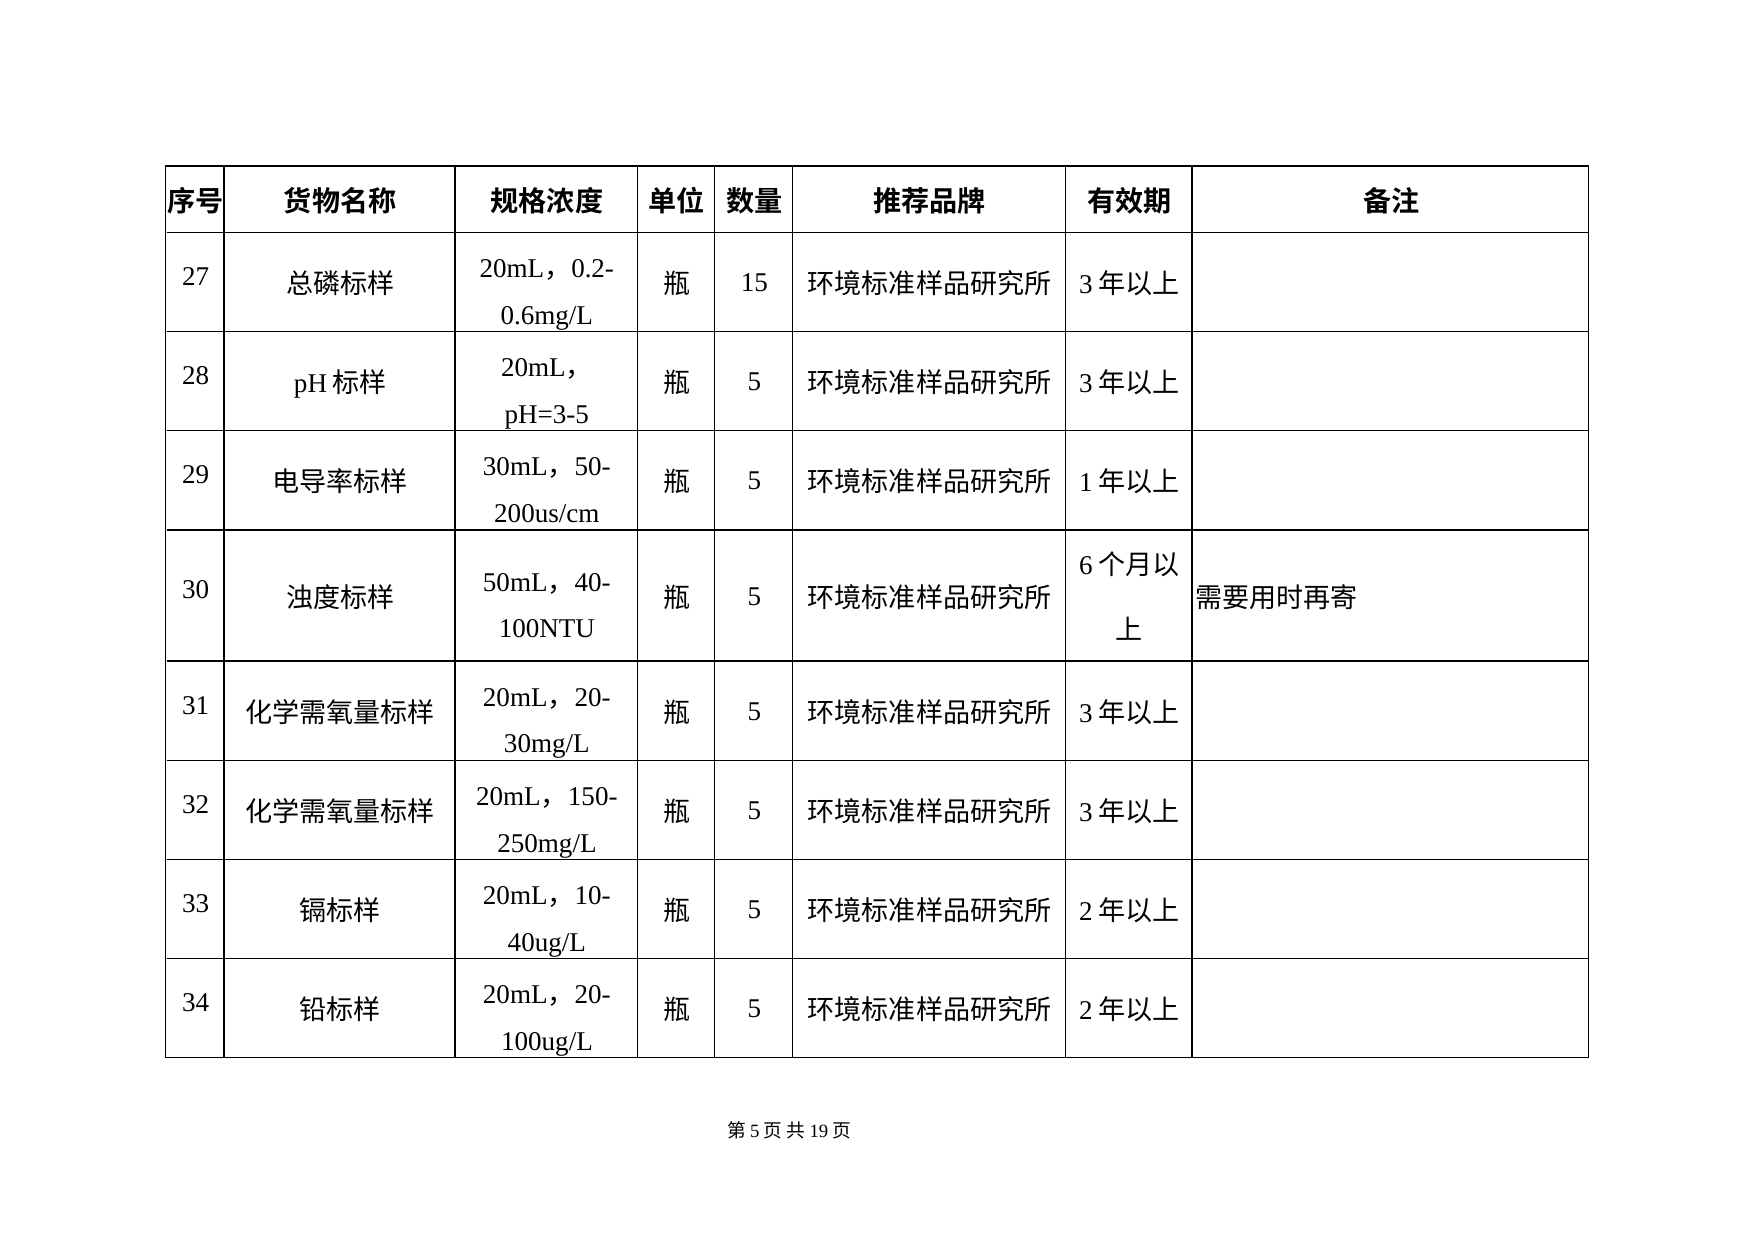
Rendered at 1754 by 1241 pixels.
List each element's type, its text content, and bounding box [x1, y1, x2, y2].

table_header 备注 [1193, 167, 1588, 232]
table_cell 33 [166, 860, 223, 958]
table_cell 32 [166, 761, 223, 858]
table_header 序号 [166, 167, 223, 232]
table_cell [1193, 662, 1588, 759]
table_header 规格浓度 [456, 167, 637, 232]
table_cell 6个月以上 [1066, 531, 1191, 660]
table_cell 环境标准样品研究所 [793, 233, 1065, 331]
table_cell 27 [166, 233, 223, 331]
table_cell 1年以上 [1066, 431, 1191, 529]
table_cell 3年以上 [1066, 761, 1191, 858]
table_cell 3年以上 [1066, 332, 1191, 430]
table_cell 20mL，20-100ug/L [456, 959, 637, 1057]
table_cell 15 [715, 233, 792, 331]
table_header 推荐品牌 [793, 167, 1065, 232]
table_cell 瓶 [638, 332, 714, 430]
table_cell 总磷标样 [225, 233, 454, 331]
table_cell 20mL，10-40ug/L [456, 860, 637, 958]
table_cell 20mL， pH=3-5 [456, 332, 637, 430]
table_cell 环境标准样品研究所 [793, 959, 1065, 1057]
table_header 有效期 [1066, 167, 1191, 232]
table_cell 化学需氧量标样 [225, 761, 454, 858]
table_cell 28 [166, 332, 223, 430]
table_cell [1193, 860, 1588, 958]
table_cell 环境标准样品研究所 [793, 761, 1065, 858]
table_cell 5 [715, 959, 792, 1057]
table_cell 环境标准样品研究所 [793, 860, 1065, 958]
table_cell 5 [715, 662, 792, 759]
table_cell pH标样 [225, 332, 454, 430]
table_cell 环境标准样品研究所 [793, 662, 1065, 759]
table_cell [1193, 332, 1588, 430]
table_cell 瓶 [638, 662, 714, 759]
table_cell 30 [166, 530, 223, 660]
table_cell 5 [715, 332, 792, 430]
table_cell 环境标准样品研究所 [793, 431, 1065, 529]
table_cell [1193, 959, 1588, 1057]
table_cell 20mL，150-250mg/L [456, 761, 637, 858]
table_cell 5 [715, 860, 792, 958]
table_cell [1193, 431, 1588, 529]
table_cell 30mL，50-200us/cm [456, 431, 637, 529]
table_cell 瓶 [638, 959, 714, 1057]
table_header 货物名称 [225, 167, 454, 232]
table_cell 20mL，20-30mg/L [456, 662, 637, 759]
table_cell 5 [715, 761, 792, 858]
table_cell 铅标样 [225, 959, 454, 1057]
table_cell 瓶 [638, 761, 714, 858]
table_cell 环境标准样品研究所 [793, 531, 1065, 660]
table_cell 镉标样 [225, 860, 454, 958]
table_cell 5 [715, 531, 792, 660]
table_cell 5 [715, 431, 792, 529]
table_cell 2年以上 [1066, 959, 1191, 1057]
table_cell 20mL，0.2-0.6mg/L [456, 233, 637, 331]
table_cell 瓶 [638, 860, 714, 958]
table_cell 34 [166, 959, 223, 1057]
table_header 数量 [715, 167, 792, 232]
table_cell 瓶 [638, 233, 714, 331]
table_cell 瓶 [638, 531, 714, 660]
table_cell [1193, 761, 1588, 858]
table_cell 电导率标样 [225, 431, 454, 529]
table_cell 31 [166, 661, 223, 759]
table_cell [1193, 233, 1588, 331]
table_cell 环境标准样品研究所 [793, 332, 1065, 430]
table_cell 50mL，40-100NTU [456, 531, 637, 660]
table_cell 需要用时再寄 [1193, 531, 1588, 660]
table_cell 2年以上 [1066, 860, 1191, 958]
table_cell 浊度标样 [225, 531, 454, 660]
table_cell 3年以上 [1066, 662, 1191, 759]
table_cell 3年以上 [1066, 233, 1191, 331]
table_header 单位 [638, 167, 714, 232]
table_cell 化学需氧量标样 [225, 662, 454, 759]
table_cell 29 [166, 431, 223, 529]
table_cell 瓶 [638, 431, 714, 529]
